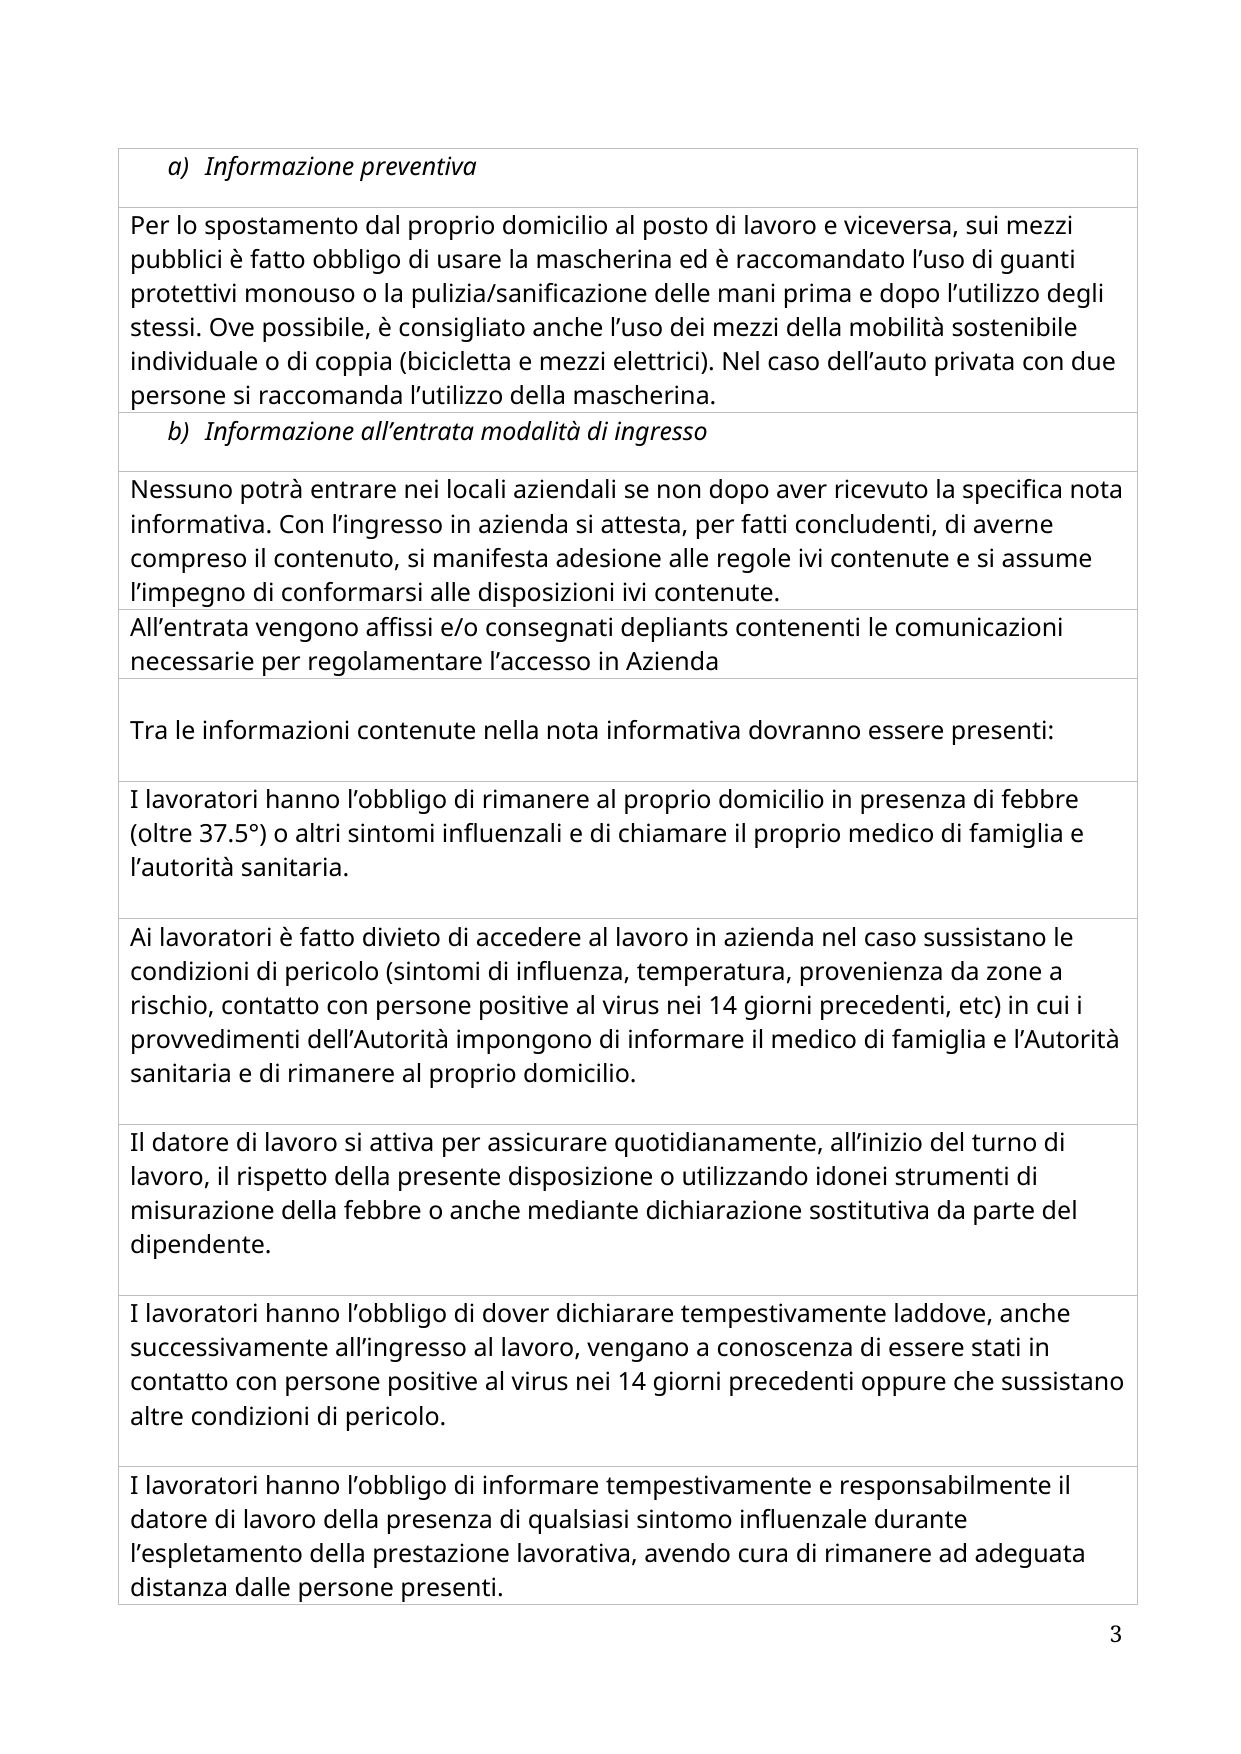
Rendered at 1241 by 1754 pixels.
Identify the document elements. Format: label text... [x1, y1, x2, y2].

table_cell Per lo spostamento dal proprio domicilio al posto di lavoro e viceversa, sui mezzi pubblici è fatto obbligo di usare la mascherina ed è raccomandato l’uso di guanti protettivi monouso o la pulizia/sanificazione delle mani prima e dopo l’utilizzo degli stessi. Ove possibile, è consigliato anche l’uso dei mezzi della mobilità sostenibile individuale o di coppia (bicicletta e mezzi elettrici). Nel caso dell’auto privata con due persone si raccomanda l’utilizzo della mascherina. [119, 208, 1137, 412]
table_cell Informazione preventiva [119, 149, 1137, 207]
table_cell I lavoratori hanno l’obbligo di dover dichiarare tempestivamente laddove, anche successivamente all’ingresso al lavoro, vengano a conoscenza di essere stati in contatto con persone positive al virus nei 14 giorni precedenti oppure che sussistano altre condizioni di pericolo. [119, 1296, 1137, 1466]
table_cell All’entrata vengono affissi e/o consegnati depliants contenenti le comunicazioni necessarie per regolamentare l’accesso in Azienda [119, 610, 1137, 678]
table_cell Il datore di lavoro si attiva per assicurare quotidianamente, all’inizio del turno di lavoro, il rispetto della presente disposizione o utilizzando idonei strumenti di misurazione della febbre o anche mediante dichiarazione sostitutiva da parte del dipendente. [119, 1125, 1137, 1295]
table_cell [119, 1467, 1137, 1603]
table_cell Tra le informazioni contenute nella nota informativa dovranno essere presenti: [119, 679, 1137, 781]
table_cell I lavoratori hanno l’obbligo di rimanere al proprio domicilio in presenza di febbre (oltre 37.5°) o altri sintomi influenzali e di chiamare il proprio medico di famiglia e l’autorità sanitaria. [119, 782, 1137, 918]
table_cell Informazione all’entrata modalità di ingresso [119, 413, 1137, 471]
table_cell Ai lavoratori è fatto divieto di accedere al lavoro in azienda nel caso sussistano le condizioni di pericolo (sintomi di influenza, temperatura, provenienza da zone a rischio, contatto con persone positive al virus nei 14 giorni precedenti, etc) in cui i provvedimenti dell’Autorità impongono di informare il medico di famiglia e l’Autorità sanitaria e di rimanere al proprio domicilio. [119, 919, 1137, 1123]
table_cell Nessuno potrà entrare nei locali aziendali se non dopo aver ricevuto la specifica nota informativa. Con l’ingresso in azienda si attesta, per fatti concludenti, di averne compreso il contenuto, si manifesta adesione alle regole ivi contenute e si assume l’impegno di conformarsi alle disposizioni ivi contenute. [119, 472, 1137, 608]
